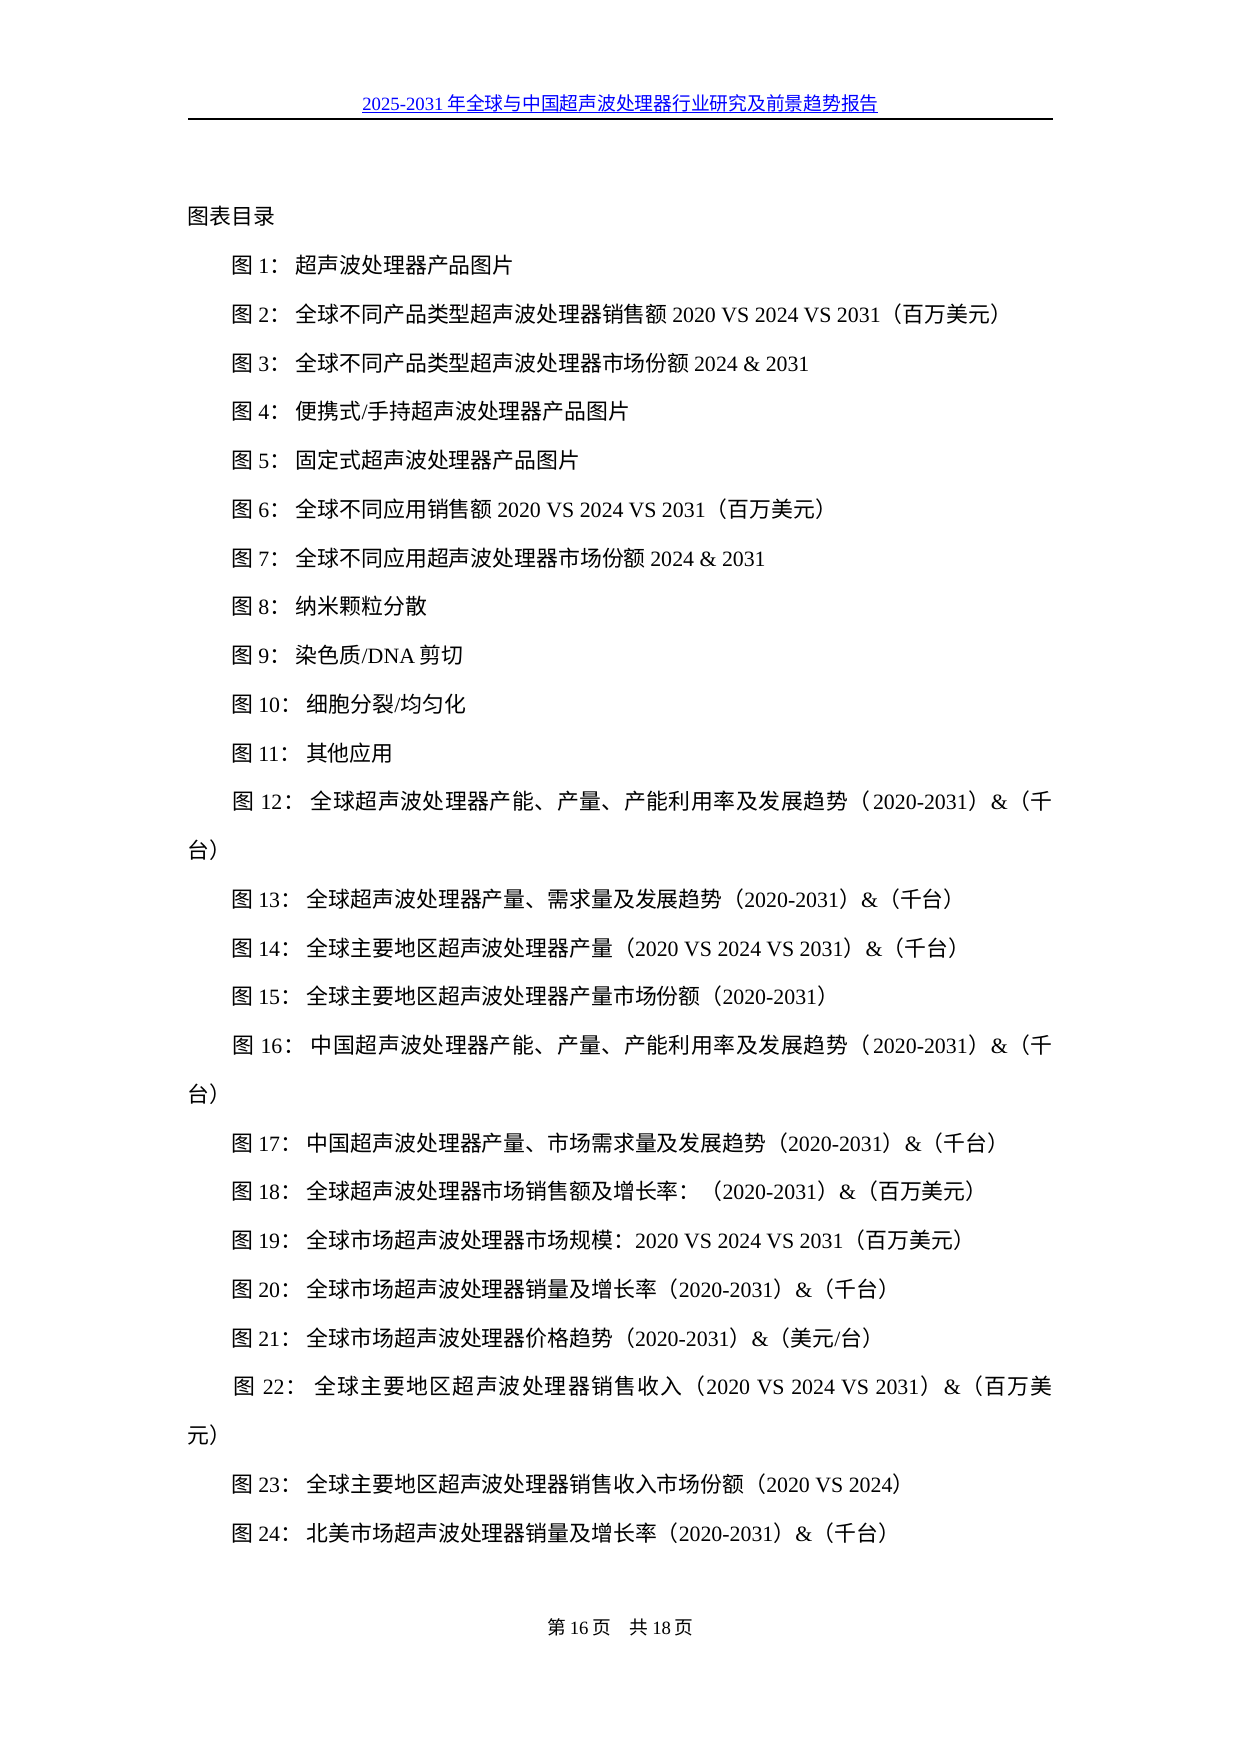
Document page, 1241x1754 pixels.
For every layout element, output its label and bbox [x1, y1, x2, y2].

text [187, 150, 1053, 1548]
